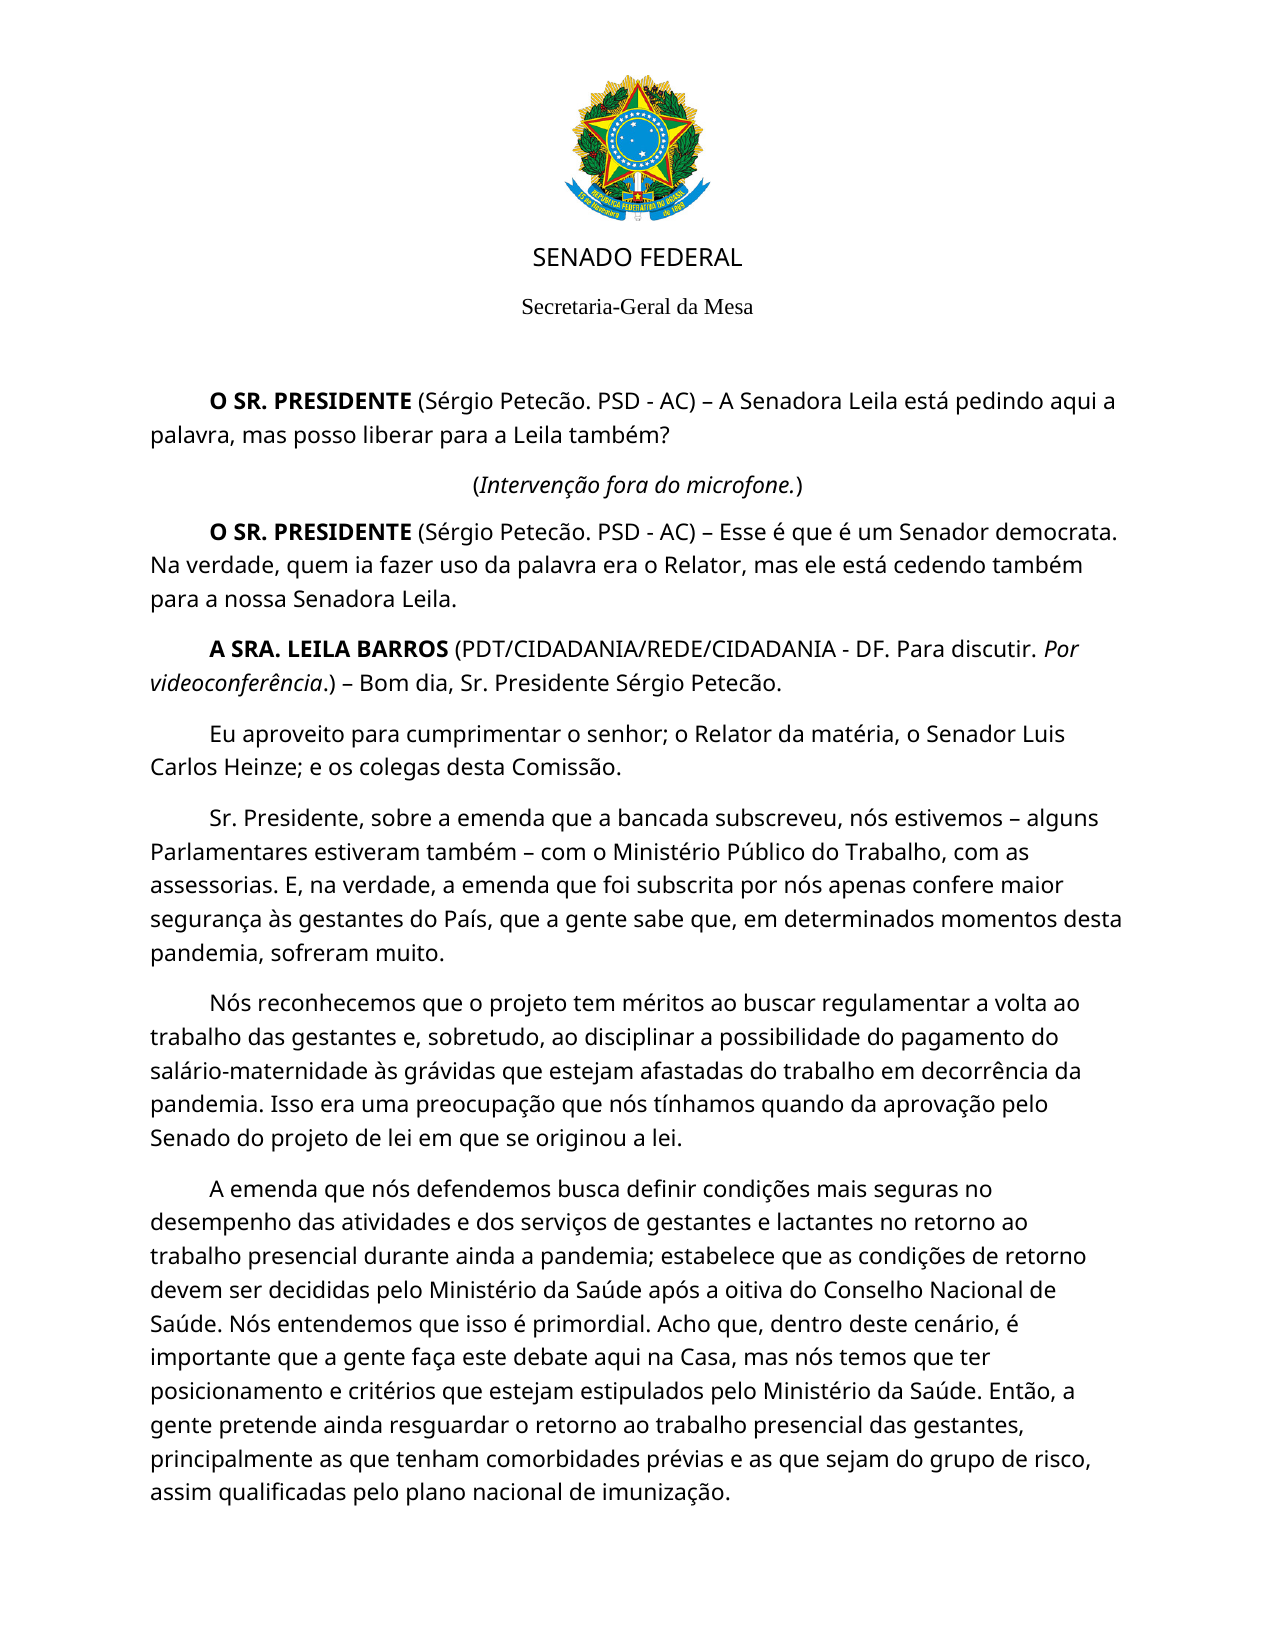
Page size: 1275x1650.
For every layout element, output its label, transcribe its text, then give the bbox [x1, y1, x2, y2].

text A SRA. LEILA BARROS (PDT/CIDADANIA/REDE/CIDADANIA - DF. Para discutir. Por videoconferência.) – Bom dia, Sr. Presidente Sérgio Petecão. [150, 633, 1125, 698]
picture [564, 75, 711, 221]
text O SR. PRESIDENTE (Sérgio Petecão. PSD - AC) – Esse é que é um Senador democrata. Na verdade, quem ia fazer uso da palavra era o Relator, mas ele está cedendo também para a nossa Senadora Leila. [150, 515, 1125, 614]
text Nós reconhecemos que o projeto tem méritos ao buscar regulamentar a volta ao trabalho das gestantes e, sobretudo, ao disciplinar a possibilidade do pagamento do salário-maternidade às grávidas que estejam afastadas do trabalho em decorrência da pandemia. Isso era uma preocupação que nós tínhamos quando da aprovação pelo Senado do projeto de lei em que se originou a lei. [150, 987, 1125, 1153]
text O SR. PRESIDENTE (Sérgio Petecão. PSD - AC) – A Senadora Leila está pedindo aqui a palavra, mas posso liberar para a Leila também? [150, 385, 1125, 450]
text A emenda que nós defendemos busca definir condições mais seguras no desempenho das atividades e dos serviços de gestantes e lactantes no retorno ao trabalho presencial durante ainda a pandemia; estabelece que as condições de retorno devem ser decididas pelo Ministério da Saúde após a oitiva do Conselho Nacional de Saúde. Nós entendemos que isso é primordial. Acho que, dentro deste cenário, é importante que a gente faça este debate aqui na Casa, mas nós temos que ter posicionamento e critérios que estejam estipulados pelo Ministério da Saúde. Então, a gente pretende ainda resguardar o retorno ao trabalho presencial das gestantes, principalmente as que tenham comorbidades prévias e as que sejam do grupo de risco, assim qualificadas pelo plano nacional de imunização. [150, 1172, 1125, 1507]
text Eu aproveito para cumprimentar o senhor; o Relator da matéria, o Senador Luis Carlos Heinze; e os colegas desta Comissão. [150, 717, 1125, 782]
text (Intervenção fora do microfone.) [150, 469, 1125, 500]
text Sr. Presidente, sobre a emenda que a bancada subscreveu, nós estivemos – alguns Parlamentares estiveram também – com o Ministério Público do Trabalho, com as assessorias. E, na verdade, a emenda que foi subscrita por nós apenas confere maior segurança às gestantes do País, que a gente sabe que, em determinados momentos desta pandemia, sofreram muito. [150, 802, 1125, 968]
